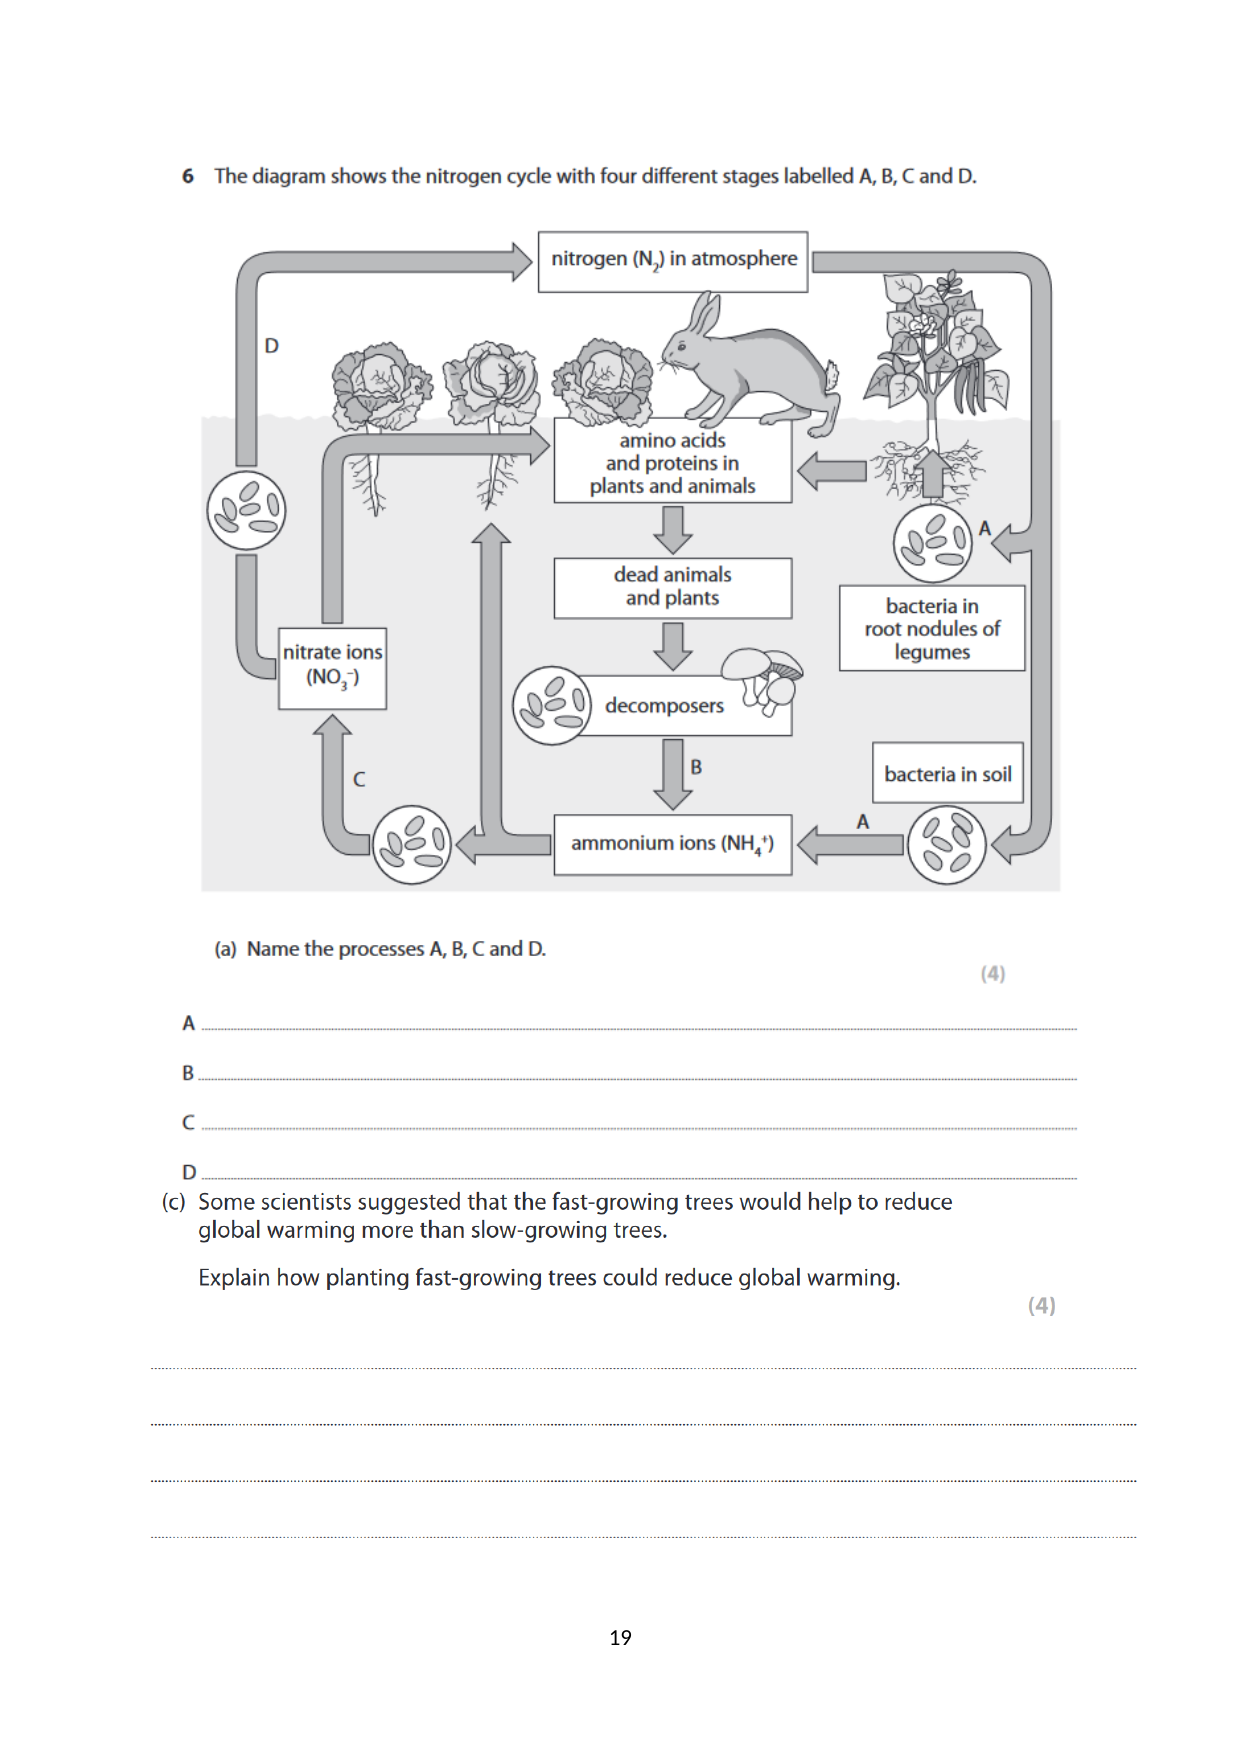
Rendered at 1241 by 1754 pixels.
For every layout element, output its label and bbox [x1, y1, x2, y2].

picture [150, 150, 1141, 1550]
